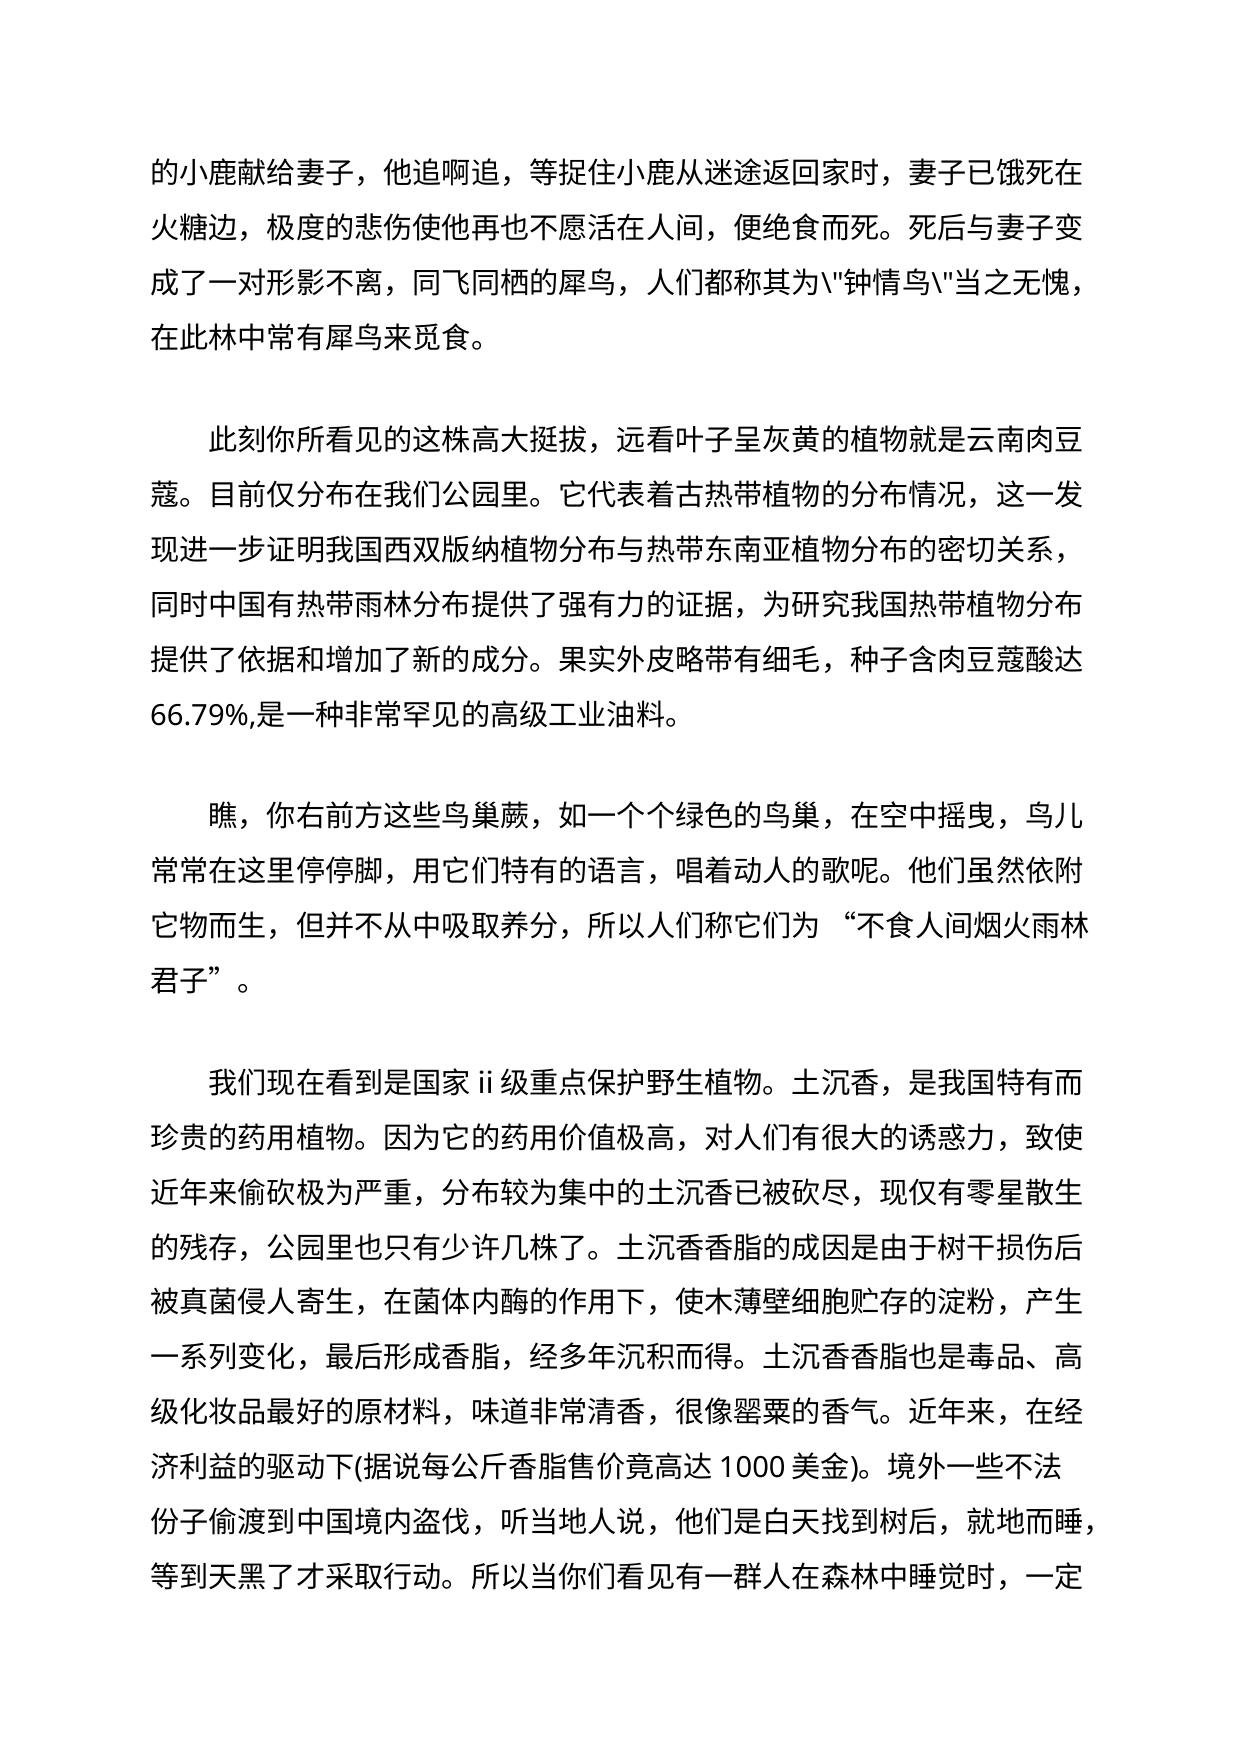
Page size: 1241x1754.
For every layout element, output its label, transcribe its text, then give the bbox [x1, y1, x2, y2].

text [150, 1059, 1090, 1596]
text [150, 150, 1090, 357]
text 此刻你所看见的这株高大挺拔，远看叶子呈灰黄的植物就是云南肉豆蔻。目前仅分布在我们公园里。它代表着古热带植物的分布情况，这一发现进一步证明我国西双版纳植物分布与热带东南亚植物分布的密切关系，同时中国有热带雨林分布提供了强有力的证据，为研究我国热带植物分布提供了依据和增加了新的成分。果实外皮略带有细毛，种子含肉豆蔻酸达66.79%,是一种非常罕见的高级工业油料。 [150, 417, 1090, 733]
text 瞧，你右前方这些鸟巢蕨，如一个个绿色的鸟巢，在空中摇曳，鸟儿常常在这里停停脚，用它们特有的语言，唱着动人的歌呢。他们虽然依附它物而生，但并不从中吸取养分，所以人们称它们为 “不食人间烟火雨林君子”。 [150, 793, 1090, 1000]
